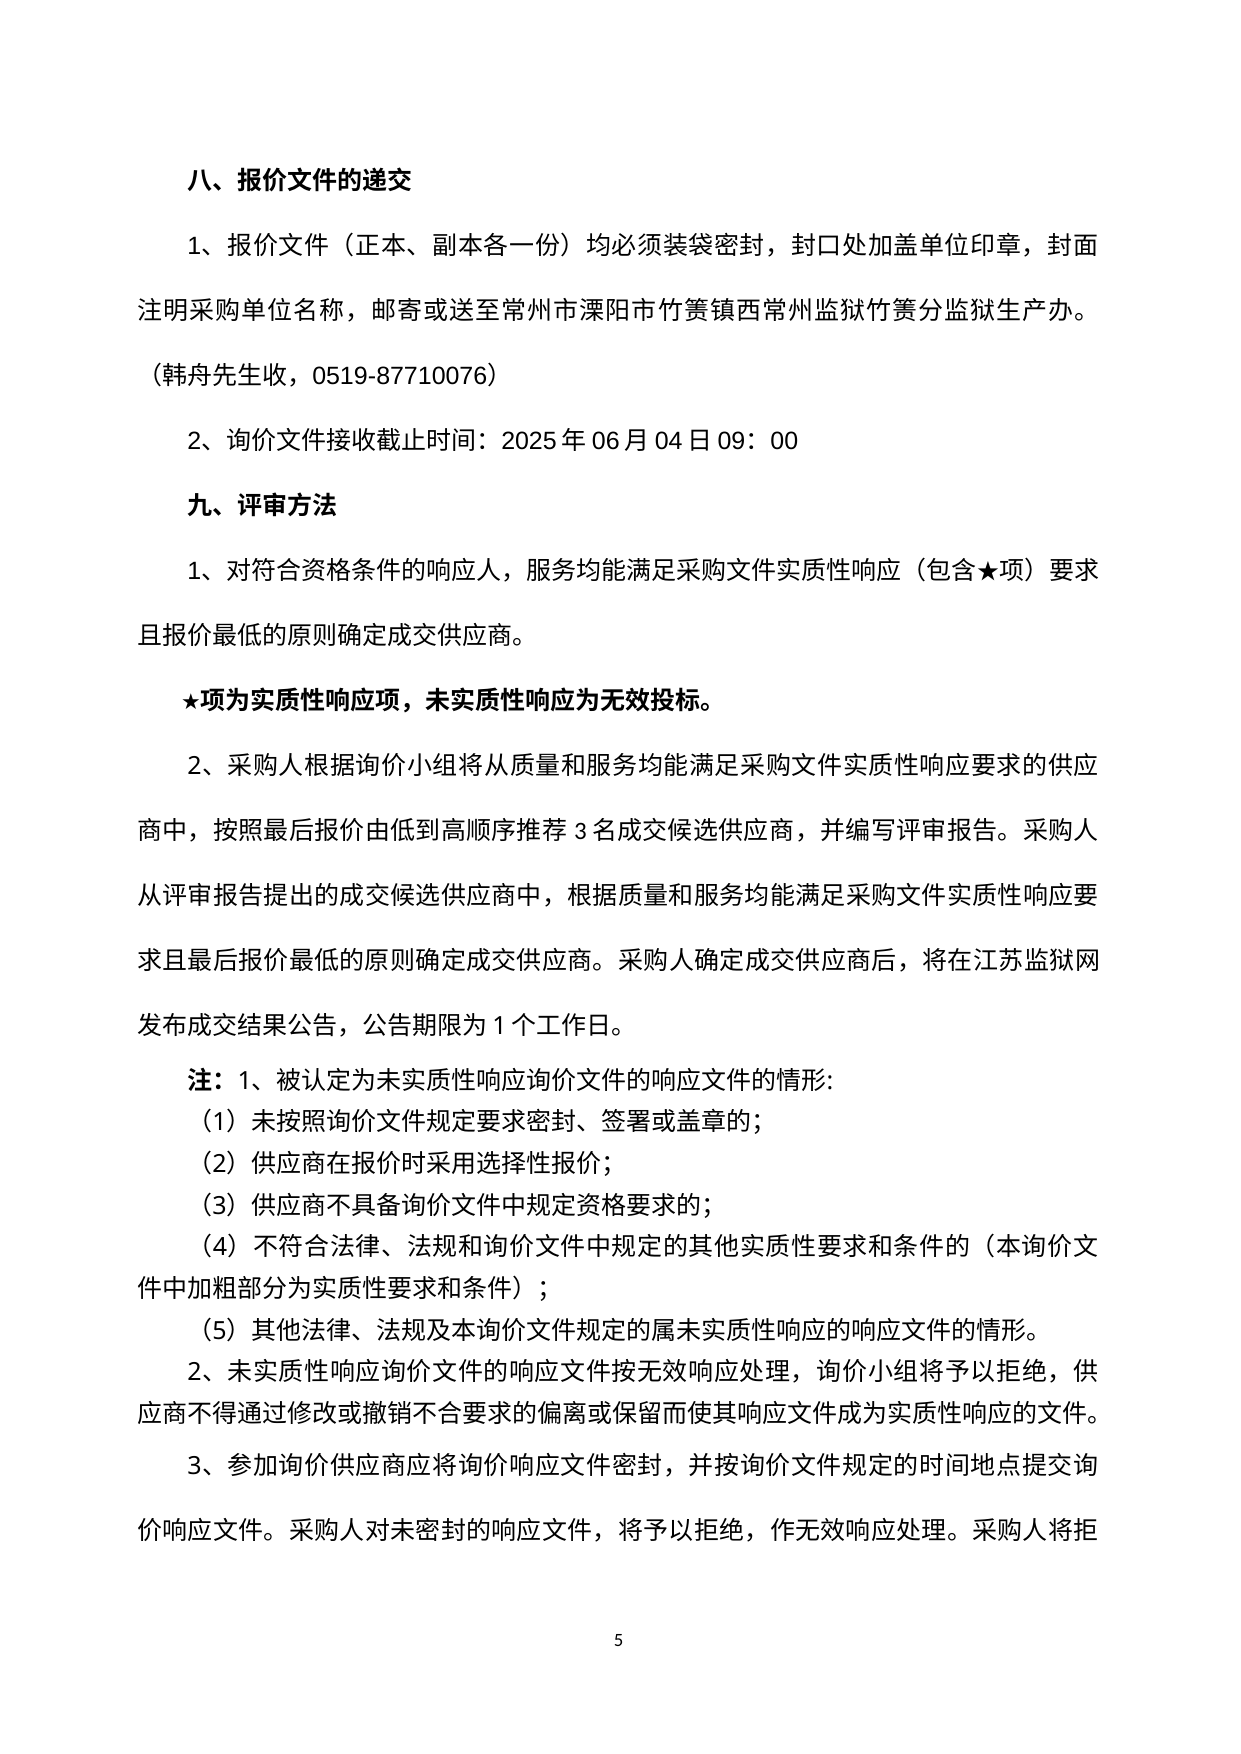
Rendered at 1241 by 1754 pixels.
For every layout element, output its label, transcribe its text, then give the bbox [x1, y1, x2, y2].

text （5）其他法律、法规及本询价文件规定的属未实质性响应的响应文件的情形。 [137, 1306, 1100, 1347]
text 2、采购人根据询价小组将从质量和服务均能满足采购文件实质性响应要求的供应商中，按照最后报价由低到高顺序推荐3名成交候选供应商，并编写评审报告。采购人从评审报告提出的成交候选供应商中，根据质量和服务均能满足采购文件实质性响应要求且最后报价最低的原则确定成交供应商。采购人确定成交供应商后，将在江苏监狱网发布成交结果公告，公告期限为1个工作日。 [137, 731, 1100, 1056]
text 2、询价文件接收截止时间：2025年06月04日09：00 [137, 406, 1100, 471]
text 1、对符合资格条件的响应人，服务均能满足采购文件实质性响应（包含★项）要求且报价最低的原则确定成交供应商。 [137, 536, 1100, 666]
text （2）供应商在报价时采用选择性报价； [137, 1139, 1100, 1181]
text ★项为实质性响应项，未实质性响应为无效投标。 [137, 666, 1100, 731]
text 九、评审方法 [137, 471, 1100, 536]
text 2、未实质性响应询价文件的响应文件按无效响应处理，询价小组将予以拒绝，供应商不得通过修改或撤销不合要求的偏离或保留而使其响应文件成为实质性响应的文件。 [137, 1347, 1100, 1431]
text 八、报价文件的递交 [137, 146, 1100, 211]
text 注：1、被认定为未实质性响应询价文件的响应文件的情形: [137, 1056, 1100, 1097]
text （1）未按照询价文件规定要求密封、签署或盖章的； [137, 1097, 1100, 1139]
text （3）供应商不具备询价文件中规定资格要求的； [137, 1181, 1100, 1222]
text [137, 1431, 1100, 1561]
text （4）不符合法律、法规和询价文件中规定的其他实质性要求和条件的（本询价文件中加粗部分为实质性要求和条件）； [137, 1222, 1100, 1306]
text 1、报价文件（正本、副本各一份）均必须装袋密封，封口处加盖单位印章，封面注明采购单位名称，邮寄或送至常州市溧阳市竹箦镇西常州监狱竹箦分监狱生产办。（韩舟先生收，0519-87710076） [137, 211, 1100, 406]
